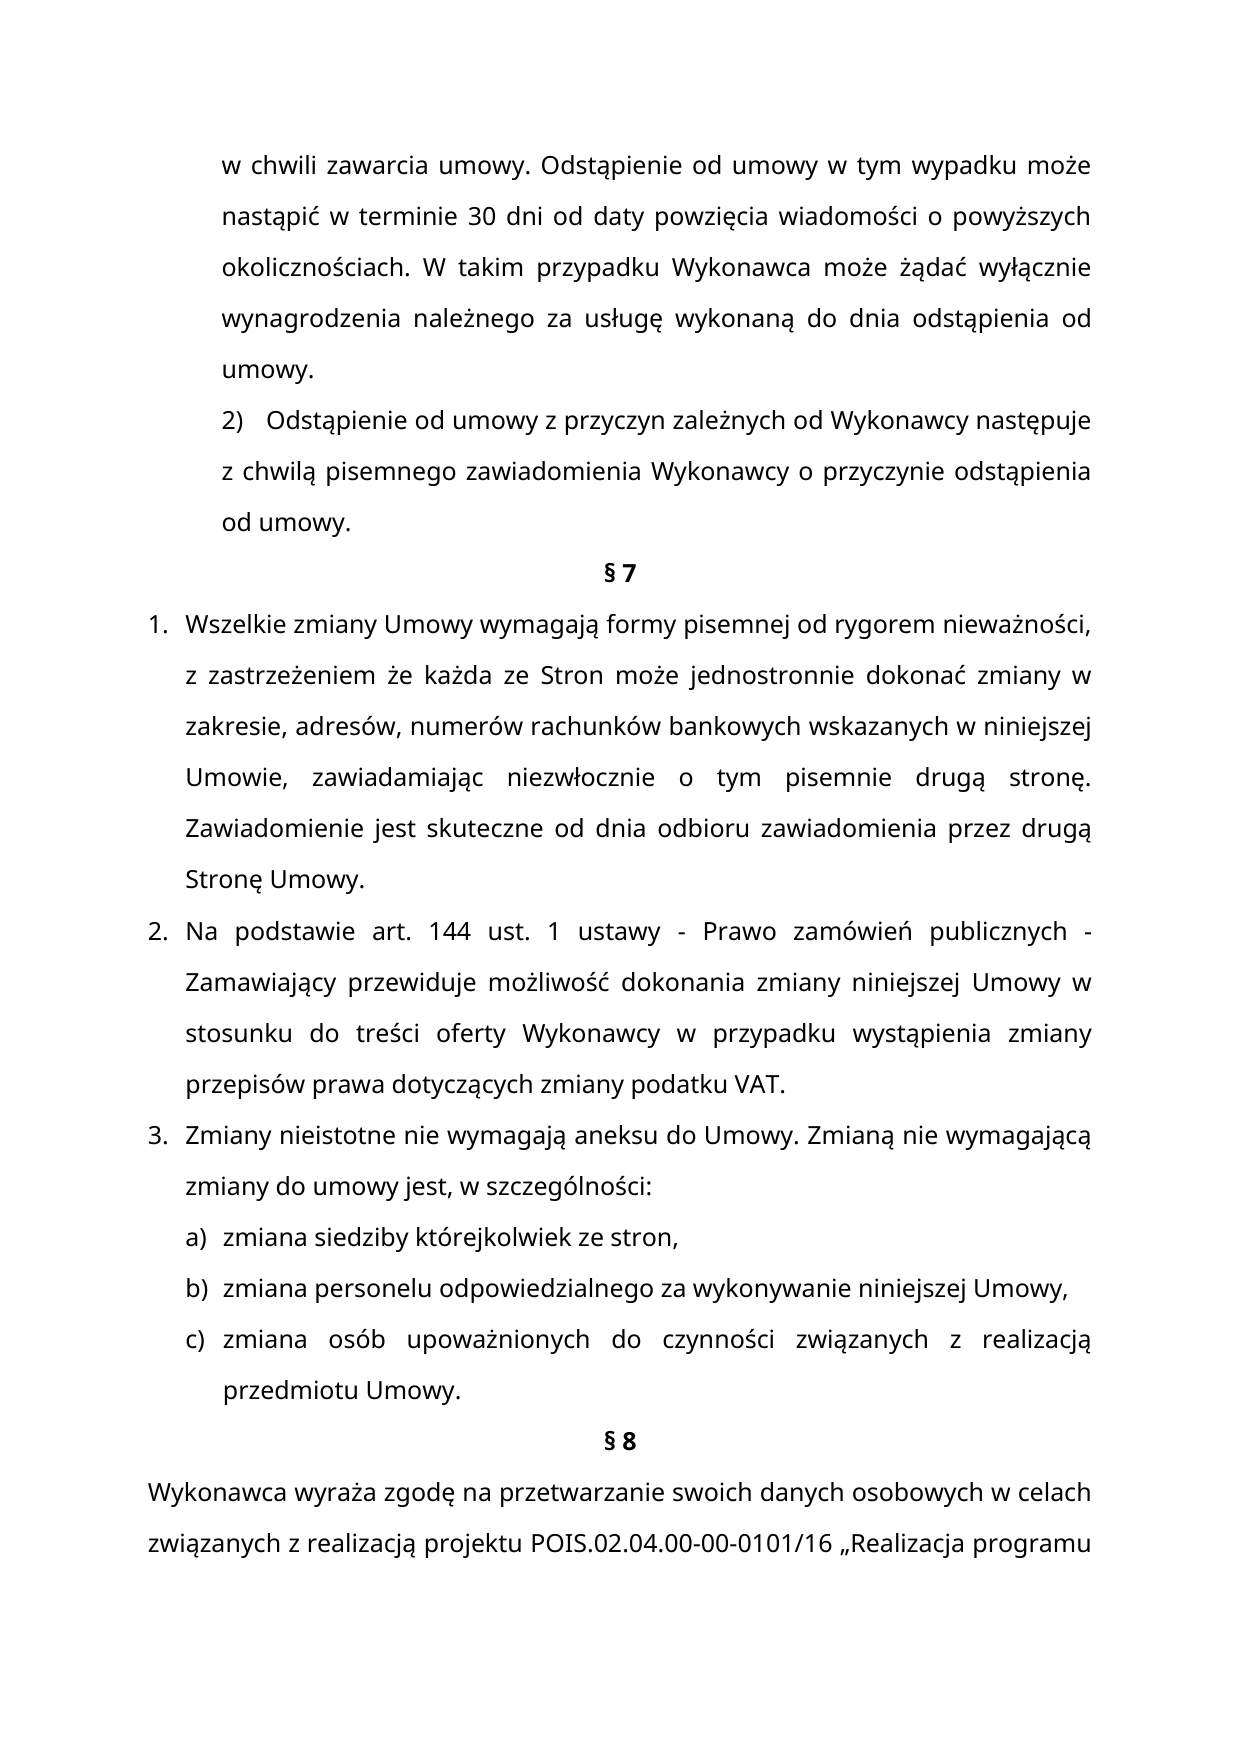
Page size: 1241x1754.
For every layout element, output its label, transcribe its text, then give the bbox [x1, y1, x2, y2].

list Odstąpienie od umowy z przyczyn zależnych od Wykonawcy następuje z chwilą pisemnego zawiadomienia Wykonawcy o przyczynie odstąpienia od umowy. [221, 403, 1093, 539]
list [221, 148, 1093, 386]
text § 7 [148, 556, 1093, 590]
list zmiana osób upoważnionych do czynności związanych z realizacją przedmiotu Umowy. [185, 1322, 1093, 1407]
list zmiana personelu odpowiedzialnego za wykonywanie niniejszej Umowy, [185, 1271, 1093, 1304]
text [148, 1475, 1093, 1560]
list Wszelkie zmiany Umowy wymagają formy pisemnej od rygorem nieważności, z zastrzeżeniem że każda ze Stron może jednostronnie dokonać zmiany w zakresie, adresów, numerów rachunków bankowych wskazanych w niniejszej Umowie, zawiadamiając niezwłocznie o tym pisemnie drugą stronę. Zawiadomienie jest skuteczne od dnia odbioru zawiadomienia przez drugą Stronę Umowy. [148, 607, 1093, 896]
list zmiana siedziby którejkolwiek ze stron, [185, 1219, 1093, 1253]
list Zmiany nieistotne nie wymagają aneksu do Umowy. Zmianą nie wymagającą zmiany do umowy jest, w szczególności: [148, 1117, 1093, 1202]
list Na podstawie art. 144 ust. 1 ustawy - Prawo zamówień publicznych - Zamawiający przewiduje możliwość dokonania zmiany niniejszej Umowy w stosunku do treści oferty Wykonawcy w przypadku wystąpienia zmiany przepisów prawa dotyczących zmiany podatku VAT. [148, 913, 1093, 1100]
text § 8 [148, 1424, 1093, 1458]
